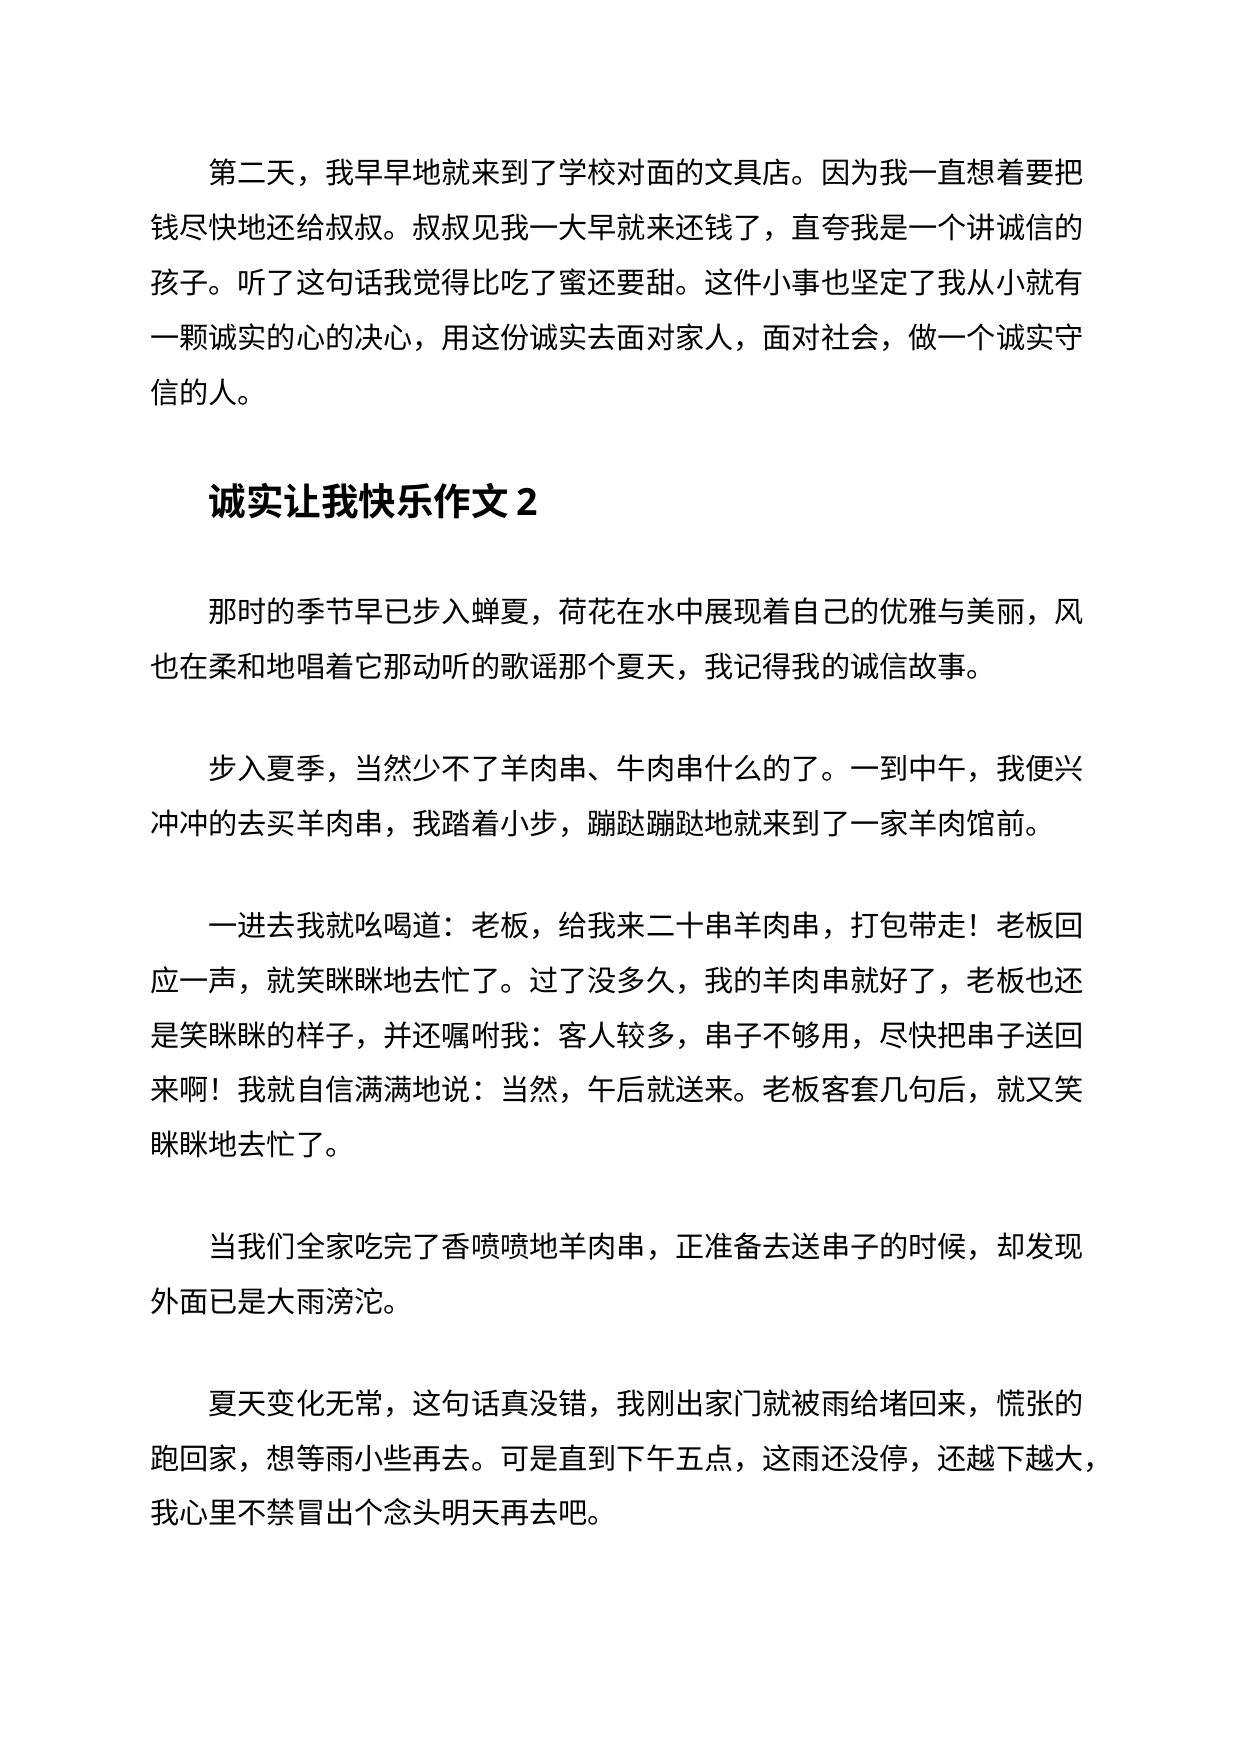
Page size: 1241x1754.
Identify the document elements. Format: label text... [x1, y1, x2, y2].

text 一进去我就吆喝道：老板，给我来二十串羊肉串，打包带走！老板回应一声，就笑眯眯地去忙了。过了没多久，我的羊肉串就好了，老板也还是笑眯眯的样子，并还嘱咐我：客人较多，串子不够用，尽快把串子送回来啊！我就自信满满地说：当然，午后就送来。老板客套几句后，就又笑眯眯地去忙了。 [150, 902, 1090, 1164]
text 步入夏季，当然少不了羊肉串、牛肉串什么的了。一到中午，我便兴冲冲的去买羊肉串，我踏着小步，蹦跶蹦跶地就来到了一家羊肉馆前。 [150, 746, 1090, 843]
text 夏天变化无常，这句话真没错，我刚出家门就被雨给堵回来，慌张的跑回家，想等雨小些再去。可是直到下午五点，这雨还没停，还越下越大，我心里不禁冒出个念头明天再去吧。 [150, 1380, 1090, 1532]
text 诚实让我快乐作文2 [150, 471, 1090, 526]
text 第二天，我早早地就来到了学校对面的文具店。因为我一直想着要把钱尽快地还给叔叔。叔叔见我一大早就来还钱了，直夸我是一个讲诚信的孩子。听了这句话我觉得比吃了蜜还要甜。这件小事也坚定了我从小就有一颗诚实的心的决心，用这份诚实去面对家人，面对社会，做一个诚实守信的人。 [150, 150, 1090, 412]
text 那时的季节早已步入蝉夏，荷花在水中展现着自己的优雅与美丽，风也在柔和地唱着它那动听的歌谣那个夏天，我记得我的诚信故事。 [150, 589, 1090, 686]
text 当我们全家吃完了香喷喷地羊肉串，正准备去送串子的时候，却发现外面已是大雨滂沱。 [150, 1224, 1090, 1321]
